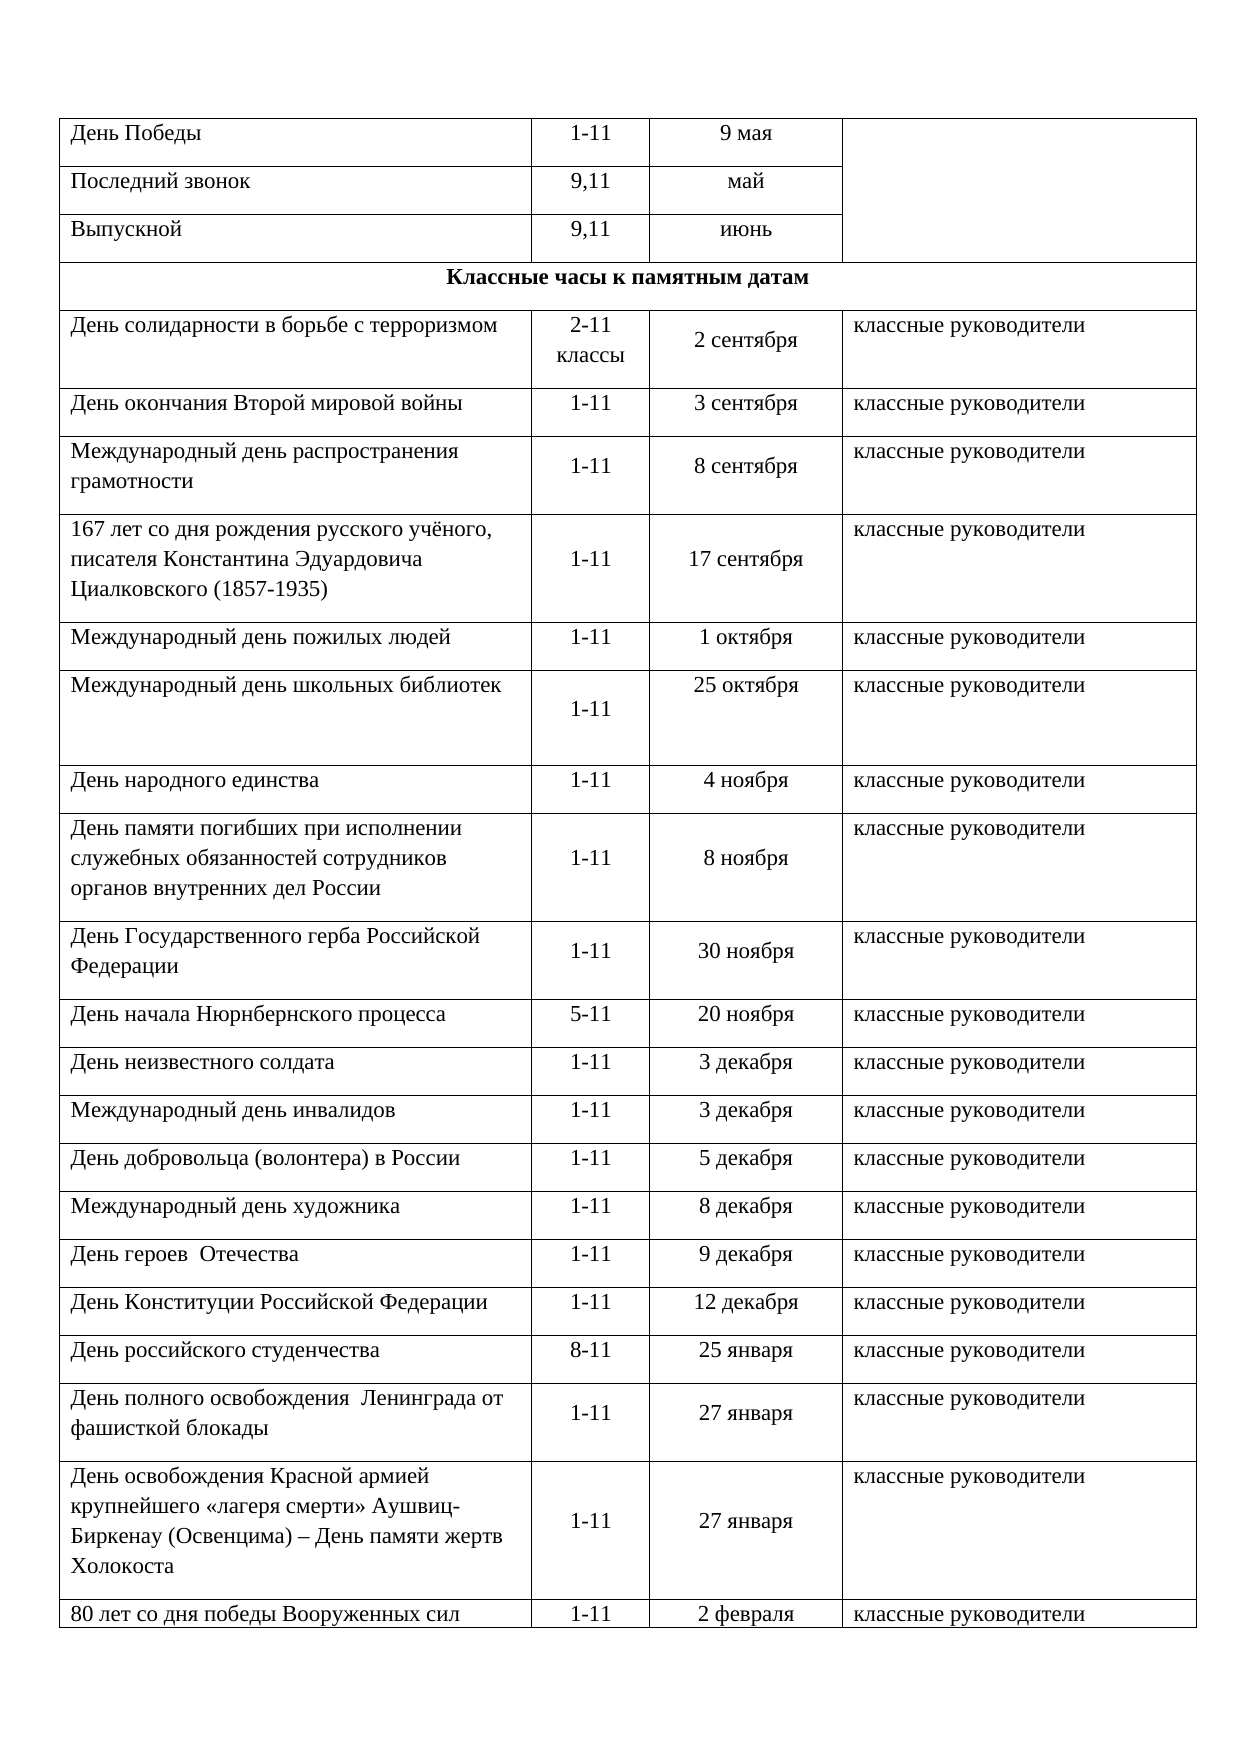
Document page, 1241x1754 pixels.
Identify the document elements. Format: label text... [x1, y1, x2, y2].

table_cell 167 лет со дня рождения русского учёного, писателя Константина Эдуардовича Циалковского (1857-1935) [60, 515, 531, 622]
table_cell 27 января [650, 1384, 842, 1461]
table_cell 3 сентября [650, 389, 842, 436]
table_cell День Государственного герба Российской Федерации [60, 922, 531, 999]
table_cell 1-11 [532, 623, 649, 670]
table_cell 1 октября [650, 623, 842, 670]
table_cell 30 ноября [650, 922, 842, 999]
table_cell 12 декабря [650, 1288, 842, 1335]
table_cell классные руководители [843, 1336, 1196, 1383]
table_cell классные руководители [843, 515, 1196, 622]
table_cell День героев Отечества [60, 1240, 531, 1287]
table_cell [60, 1600, 531, 1627]
table_cell май [650, 167, 842, 214]
table_cell 27 января [650, 1462, 842, 1599]
table_cell Международный день инвалидов [60, 1096, 531, 1143]
table_cell 25 января [650, 1336, 842, 1383]
table_cell классные руководители [843, 1144, 1196, 1191]
table_cell День Конституции Российской Федерации [60, 1288, 531, 1335]
table_cell 17 сентября [650, 515, 842, 622]
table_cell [843, 1600, 1196, 1627]
table_cell Международный день распространения грамотности [60, 437, 531, 514]
table_cell Классные часы к памятным датам [60, 263, 1196, 310]
table_cell 9,11 [532, 215, 649, 262]
table_cell классные руководители [843, 437, 1196, 514]
table_cell 5 декабря [650, 1144, 842, 1191]
table_cell классные руководители [843, 311, 1196, 388]
table_cell 1-11 [532, 1144, 649, 1191]
table_cell 1-11 [532, 1096, 649, 1143]
table_cell 25 октября [650, 671, 842, 765]
table_cell 3 декабря [650, 1096, 842, 1143]
table_cell 1-11 [532, 922, 649, 999]
table_cell День начала Нюрнбернского процесса [60, 1000, 531, 1047]
table_cell 1-11 [532, 1048, 649, 1095]
table_cell классные руководители [843, 766, 1196, 813]
table_cell 1-11 [532, 515, 649, 622]
table_cell 1-11 [532, 814, 649, 921]
table_cell классные руководители [843, 1000, 1196, 1047]
table_cell классные руководители [843, 623, 1196, 670]
table_cell классные руководители [843, 814, 1196, 921]
table_cell День солидарности в борьбе с терроризмом [60, 311, 531, 388]
table_cell День освобождения Красной армией крупнейшего «лагеря смерти» Аушвиц-Биркенау (Освенцима) – День памяти жертв Холокоста [60, 1462, 531, 1599]
table_cell классные руководители [843, 922, 1196, 999]
table_cell Международный день художника [60, 1192, 531, 1239]
table_cell День неизвестного солдата [60, 1048, 531, 1095]
table_cell День народного единства [60, 766, 531, 813]
table_cell классные руководители [843, 1462, 1196, 1599]
table_cell 8 ноября [650, 814, 842, 921]
table_cell 1-11 [532, 1192, 649, 1239]
table_cell 20 ноября [650, 1000, 842, 1047]
table_cell классные руководители [843, 389, 1196, 436]
table_cell День российского студенчества [60, 1336, 531, 1383]
table_cell Международный день школьных библиотек [60, 671, 531, 765]
table_cell День добровольца (волонтера) в России [60, 1144, 531, 1191]
table_cell 1-11 [532, 671, 649, 765]
table_cell 5-11 [532, 1000, 649, 1047]
table_cell 3 декабря [650, 1048, 842, 1095]
table_cell 1-11 [532, 1600, 649, 1627]
table_cell 4 ноября [650, 766, 842, 813]
table_cell 8-11 [532, 1336, 649, 1383]
table_cell 8 сентября [650, 437, 842, 514]
table_cell 2 сентября [650, 311, 842, 388]
table_cell классные руководители [843, 1288, 1196, 1335]
table_cell Выпускной [60, 215, 531, 262]
table_cell классные руководители [843, 1048, 1196, 1095]
table_cell День полного освобождения Ленинграда от фашисткой блокады [60, 1384, 531, 1461]
table_cell 1-11 [532, 1384, 649, 1461]
table_cell 1-11 [532, 119, 649, 166]
table_cell 9 мая [650, 119, 842, 166]
table_cell 8 декабря [650, 1192, 842, 1239]
table_cell День Победы [60, 119, 531, 166]
table_cell 1-11 [532, 1240, 649, 1287]
table_cell 1-11 [532, 1462, 649, 1599]
table_cell классные руководители [843, 1096, 1196, 1143]
table_cell июнь [650, 215, 842, 262]
table_cell 9,11 [532, 167, 649, 214]
table_cell Международный день пожилых людей [60, 623, 531, 670]
table_cell День памяти погибших при исполнении служебных обязанностей сотрудников органов внутренних дел России [60, 814, 531, 921]
table_cell 1-11 [532, 1288, 649, 1335]
table_cell Последний звонок [60, 167, 531, 214]
table_cell 1-11 [532, 389, 649, 436]
table_cell День окончания Второй мировой войны [60, 389, 531, 436]
table_cell классные руководители [843, 1384, 1196, 1461]
table_cell 9 декабря [650, 1240, 842, 1287]
table_cell классные руководители [843, 1192, 1196, 1239]
table_cell 2 февраля [650, 1600, 842, 1627]
table_cell классные руководители [843, 671, 1196, 765]
table_cell 2-11 классы [532, 311, 649, 388]
table_cell классные руководители [843, 1240, 1196, 1287]
table_cell 1-11 [532, 766, 649, 813]
table_cell 1-11 [532, 437, 649, 514]
